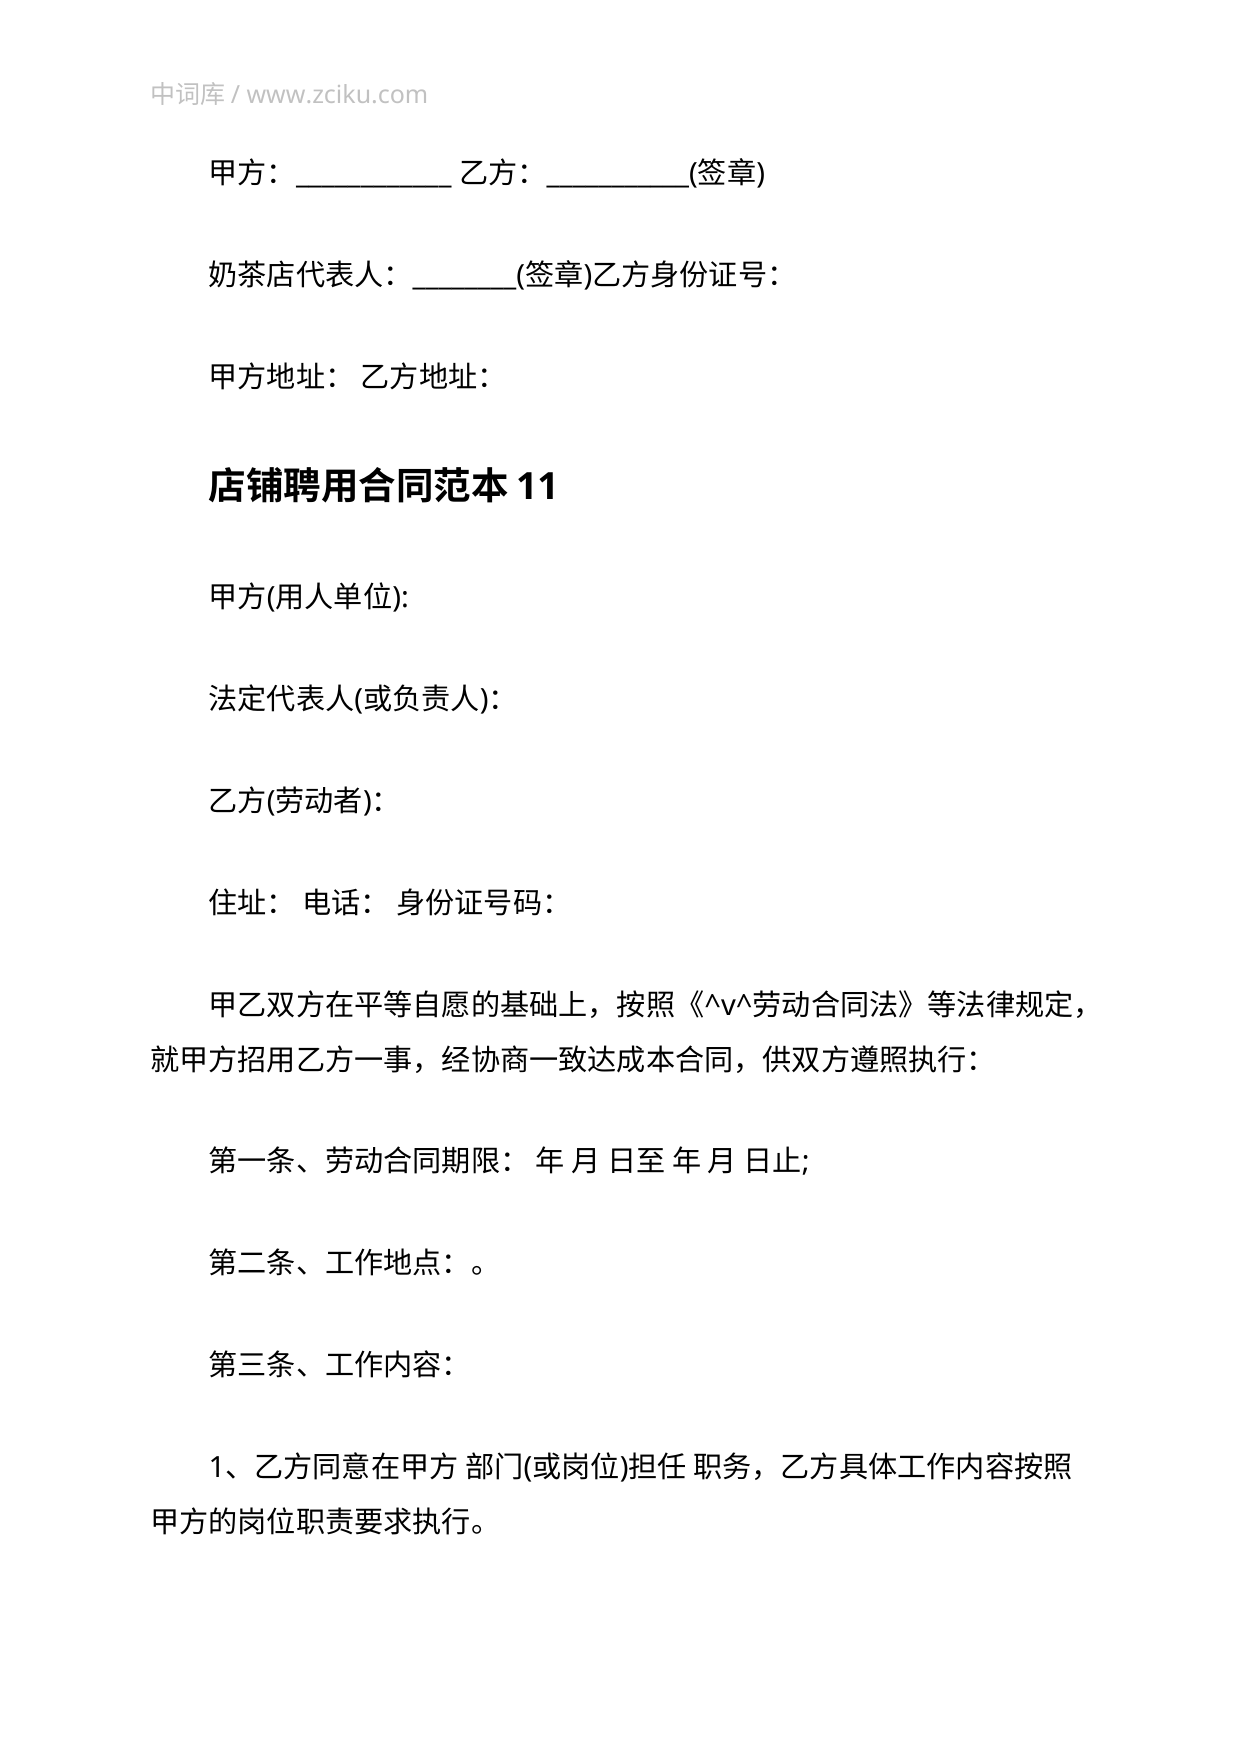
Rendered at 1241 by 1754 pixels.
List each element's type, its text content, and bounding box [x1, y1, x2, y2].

text 甲方：____________ 乙方：___________(签章) [150, 150, 1090, 192]
text 第一条、劳动合同期限： 年 月 日至 年 月 日止; [150, 1138, 1090, 1180]
text 店铺聘用合同范本11 [150, 456, 1090, 510]
text 甲方地址： 乙方地址： [150, 354, 1090, 396]
text 住址： 电话： 身份证号码： [150, 879, 1090, 922]
text 法定代表人(或负责人)： [150, 675, 1090, 718]
text 乙方(劳动者)： [150, 777, 1090, 820]
text 奶茶店代表人：________(签章)乙方身份证号： [150, 252, 1090, 294]
text 甲乙双方在平等自愿的基础上，按照《^v^劳动合同法》等法律规定，就甲方招用乙方一事，经协商一致达成本合同，供双方遵照执行： [150, 981, 1090, 1078]
text 甲方(用人单位): [150, 573, 1090, 616]
text 1、乙方同意在甲方 部门(或岗位)担任 职务，乙方具体工作内容按照甲方的岗位职责要求执行。 [150, 1443, 1090, 1541]
text 第三条、工作内容： [150, 1342, 1090, 1384]
text 第二条、工作地点：。 [150, 1240, 1090, 1282]
